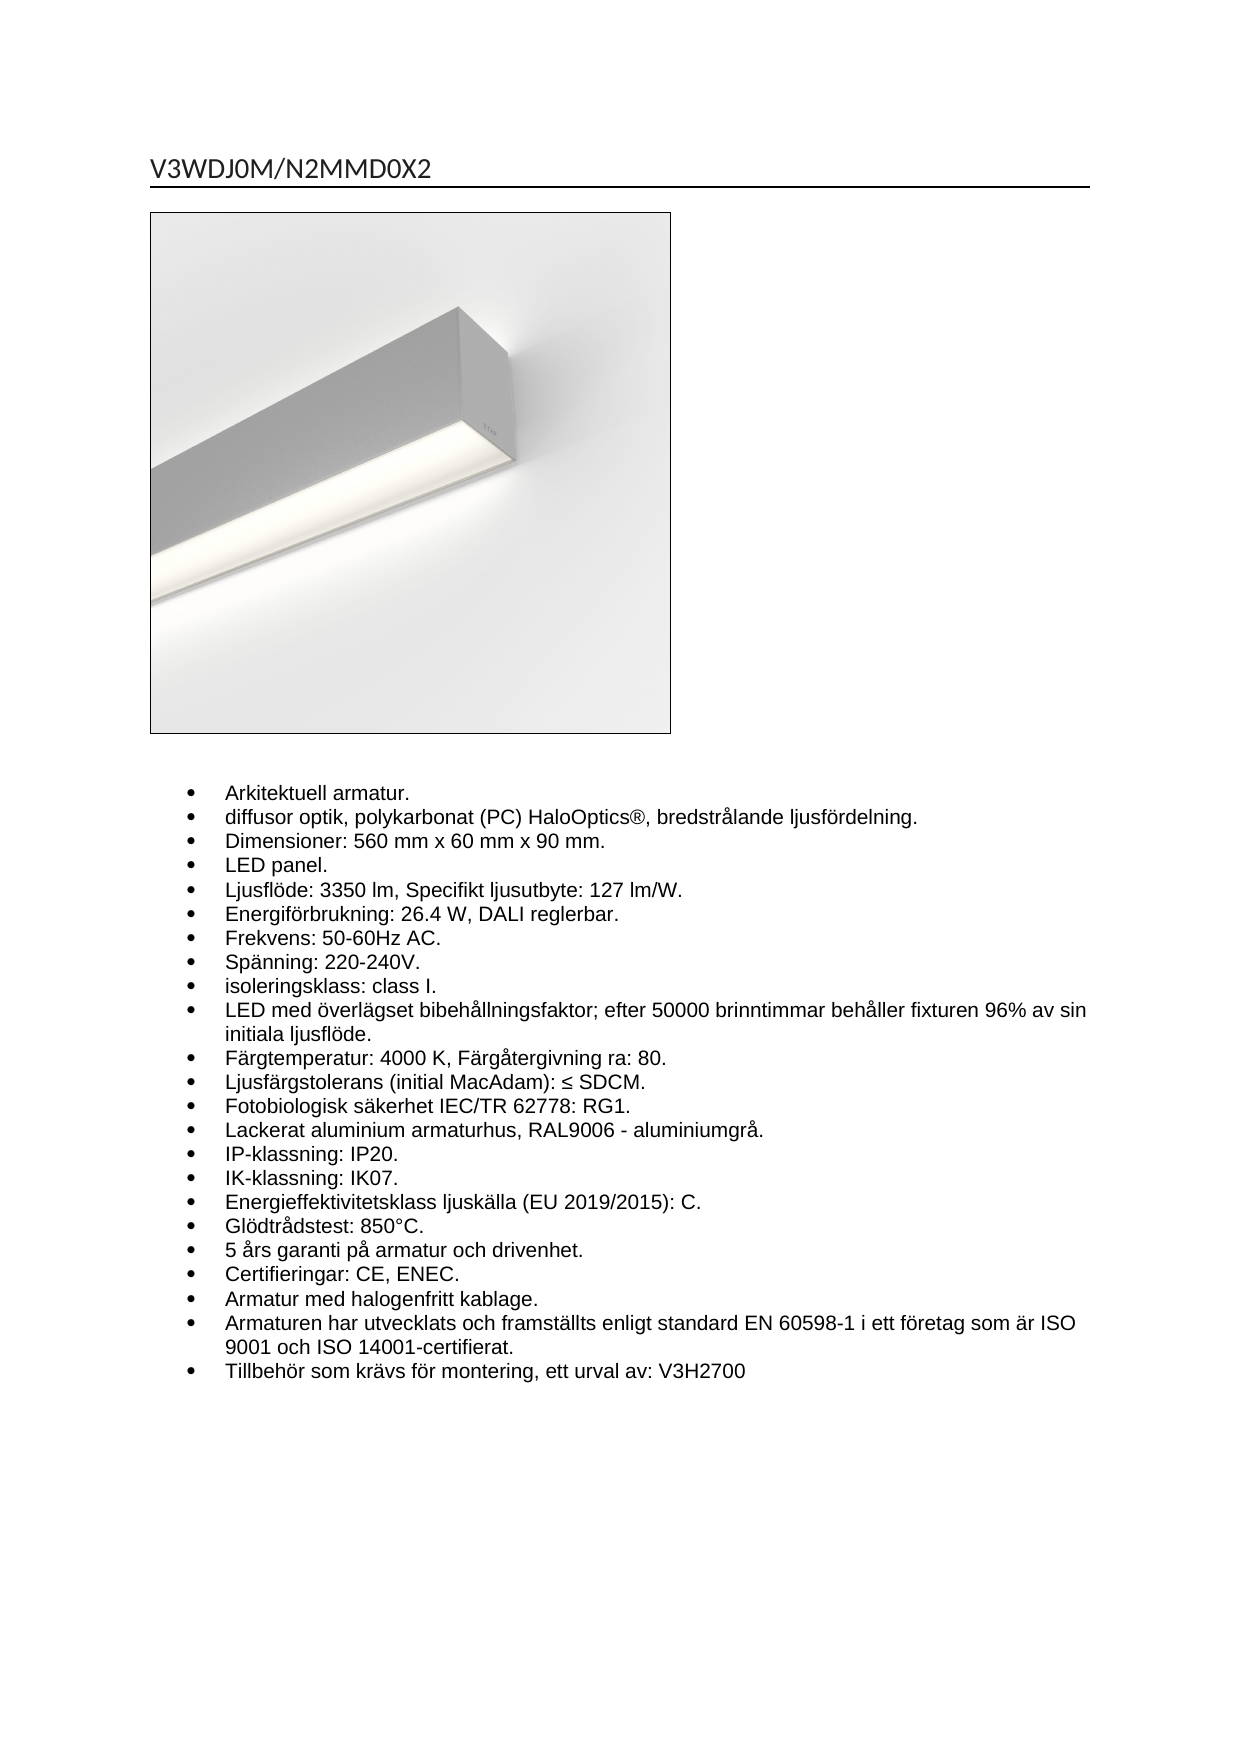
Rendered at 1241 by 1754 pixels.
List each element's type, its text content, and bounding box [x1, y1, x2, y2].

list Tillbehör som krävs för montering, ett urval av: V3H2700 [187, 1358, 1090, 1382]
list Certifieringar: CE, ENEC. [187, 1262, 1090, 1286]
list Dimensioner: 560 mm x 60 mm x 90 mm. [187, 829, 1090, 853]
text V3WDJ0M/N2MMD0X2 [150, 150, 1090, 186]
list isoleringsklass: class I. [187, 974, 1090, 998]
list Färgtemperatur: 4000 K, Färgåtergivning ra: 80. [187, 1046, 1090, 1070]
list Spänning: 220-240V. [187, 949, 1090, 974]
list Lackerat aluminium armaturhus, RAL9006 - aluminiumgrå. [187, 1118, 1090, 1142]
list Armaturen har utvecklats och framställts enligt standard EN 60598-1 i ett företag som är ISO 9001 och ISO 14001-certifierat. [187, 1310, 1090, 1358]
list Ljusfärgstolerans (initial MacAdam): ≤ SDCM. [187, 1070, 1090, 1094]
list Ljusflöde: 3350 lm, Specifikt ljusutbyte: 127 lm/W. [187, 877, 1090, 901]
list 5 års garanti på armatur och drivenhet. [187, 1238, 1090, 1262]
list Frekvens: 50-60Hz AC. [187, 926, 1090, 949]
list Fotobiologisk säkerhet IEC/TR 62778: RG1. [187, 1094, 1090, 1118]
list Energieffektivitetsklass ljuskälla (EU 2019/2015): C. [187, 1190, 1090, 1214]
list Energiförbrukning: 26.4 W, DALI reglerbar. [187, 901, 1090, 926]
list LED panel. [187, 853, 1090, 877]
list IK-klassning: IK07. [187, 1166, 1090, 1190]
list diffusor optik, polykarbonat (PC) HaloOptics®, bredstrålande ljusfördelning. [187, 805, 1090, 829]
picture [151, 213, 670, 733]
list Arkitektuell armatur. [187, 781, 1090, 805]
list LED med överlägset bibehållningsfaktor; efter 50000 brinntimmar behåller fixturen 96% av sin initiala ljusflöde. [187, 998, 1090, 1046]
list IP-klassning: IP20. [187, 1142, 1090, 1166]
list Glödtrådstest: 850°C. [187, 1214, 1090, 1238]
list Armatur med halogenfritt kablage. [187, 1286, 1090, 1310]
